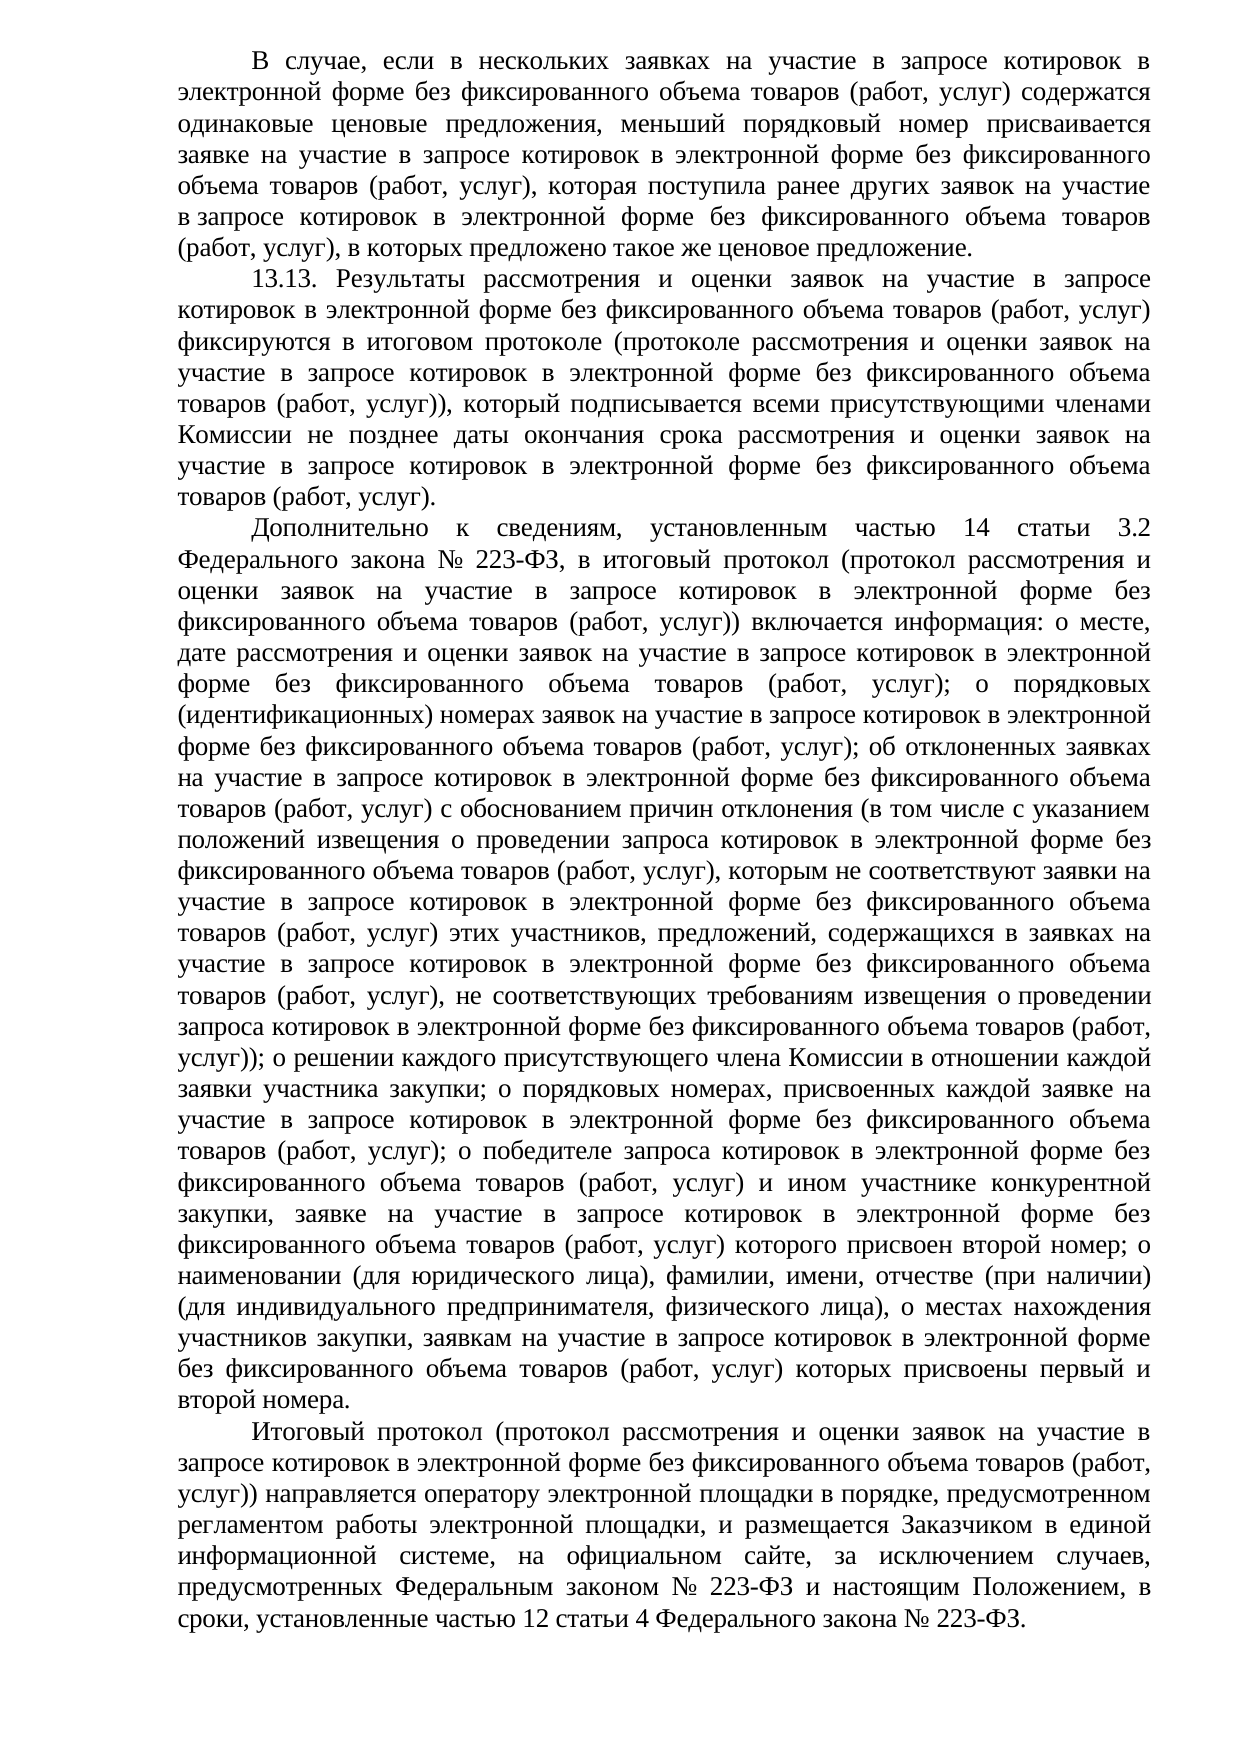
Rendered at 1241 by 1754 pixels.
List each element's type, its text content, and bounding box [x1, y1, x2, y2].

text Дополнительно к сведениям, установленным частью 14 статьи 3.2 Федерального закона № 223-ФЗ, в итоговый протокол (протокол рассмотрения и оценки заявок на участие в запросе котировок в электронной форме без фиксированного объема товаров (работ, услуг)) включается информация: о месте, дате рассмотрения и оценки заявок на участие в запросе котировок в электронной форме без фиксированного объема товаров (работ, услуг); о порядковых (идентификационных) номерах заявок на участие в запросе котировок в электронной форме без фиксированного объема товаров (работ, услуг); об отклоненных заявках на участие в запросе котировок в электронной форме без фиксированного объема товаров (работ, услуг) с обоснованием причин отклонения (в том числе с указанием положений извещения о проведении запроса котировок в электронной форме без фиксированного объема товаров (работ, услуг), которым не соответствуют заявки на участие в запросе котировок в электронной форме без фиксированного объема товаров (работ, услуг) этих участников, предложений, содержащихся в заявках на участие в запросе котировок в электронной форме без фиксированного объема товаров (работ, услуг), не соответствующих требованиям извещения о проведении запроса котировок в электронной форме без фиксированного объема товаров (работ, услуг)); о решении каждого присутствующего члена Комиссии в отношении каждой заявки участника закупки; о порядковых номерах, присвоенных каждой заявке на участие в запросе котировок в электронной форме без фиксированного объема товаров (работ, услуг); о победителе запроса котировок в электронной форме без фиксированного объема товаров (работ, услуг) и ином участнике конкурентной закупки, заявке на участие в запросе котировок в электронной форме без фиксированного объема товаров (работ, услуг) которого присвоен второй номер; о наименовании (для юридического лица), фамилии, имени, отчестве (при наличии) (для индивидуального предпринимателя, физического лица), о местах нахождения участников закупки, заявкам на участие в запросе котировок в электронной форме без фиксированного объема товаров (работ, услуг) которых присвоены первый и второй номера. [177, 512, 1152, 1415]
text В случае, если в нескольких заявках на участие в запросе котировок в электронной форме без фиксированного объема товаров (работ, услуг) содержатся одинаковые ценовые предложения, меньший порядковый номер присваивается заявке на участие в запросе котировок в электронной форме без фиксированного объема товаров (работ, услуг), которая поступила ранее других заявок на участие в запросе котировок в электронной форме без фиксированного объема товаров (работ, услуг), в которых предложено такое же ценовое предложение. [177, 44, 1152, 262]
text 13.13. Результаты рассмотрения и оценки заявок на участие в запросе котировок в электронной форме без фиксированного объема товаров (работ, услуг) фиксируются в итоговом протоколе (протоколе рассмотрения и оценки заявок на участие в запросе котировок в электронной форме без фиксированного объема товаров (работ, услуг)), который подписывается всеми присутствующими членами Комиссии не позднее даты окончания срока рассмотрения и оценки заявок на участие в запросе котировок в электронной форме без фиксированного объема товаров (работ, услуг). [177, 262, 1152, 512]
text Итоговый протокол (протокол рассмотрения и оценки заявок на участие в запросе котировок в электронной форме без фиксированного объема товаров (работ, услуг)) направляется оператору электронной площадки в порядке, предусмотренном регламентом работы электронной площадки, и размещается Заказчиком в единой информационной системе, на официальном сайте, за исключением случаев, предусмотренных Федеральным законом № 223-ФЗ и настоящим Положением, в сроки, установленные частью 12 статьи 4 Федерального закона № 223-ФЗ. [177, 1415, 1152, 1633]
